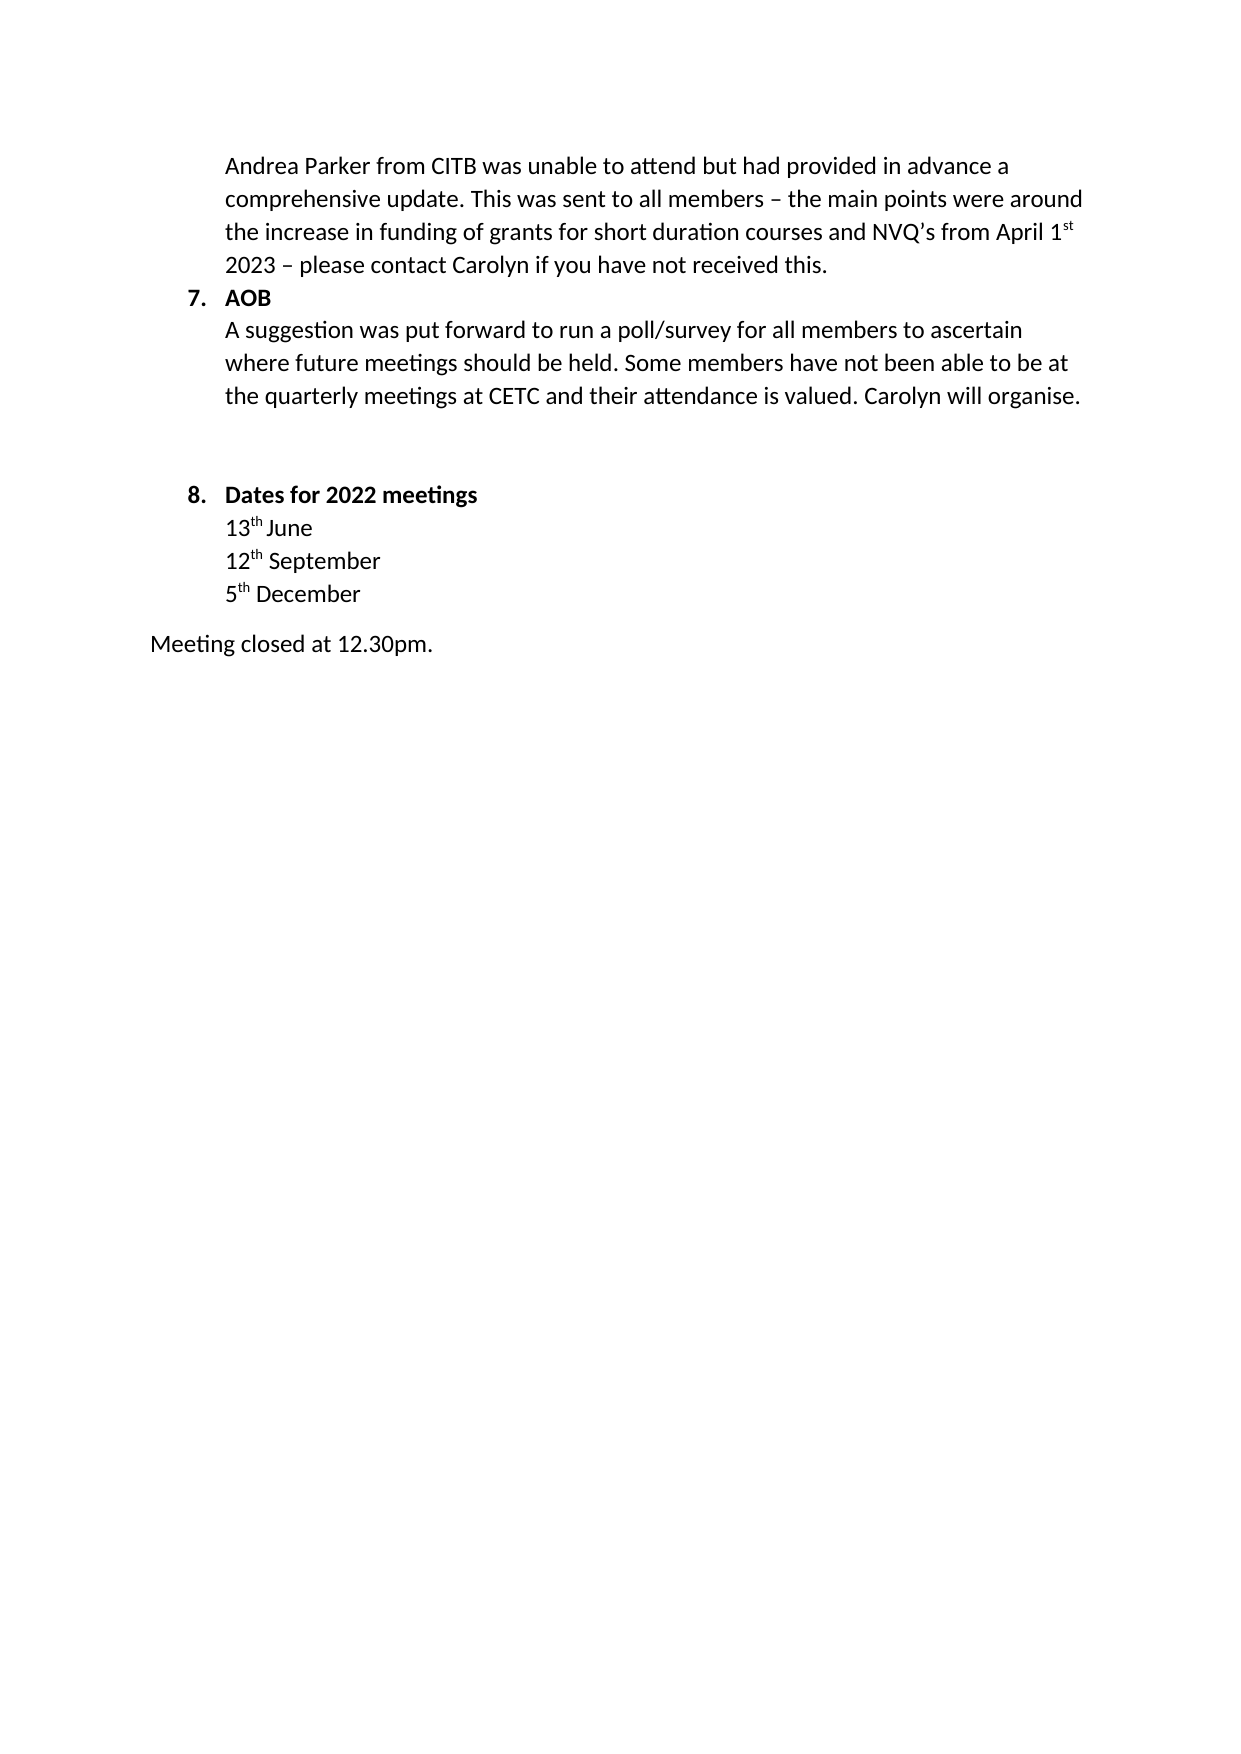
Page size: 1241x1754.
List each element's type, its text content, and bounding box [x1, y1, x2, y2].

list 12th September [225, 545, 1090, 576]
list 13th June [225, 512, 1090, 543]
list A suggestion was put forward to run a poll/survey for all members to ascertain where future meetings should be held. Some members have not been able to be at the quarterly meetings at CETC and their attendance is valued. Carolyn will organise. [225, 314, 1090, 411]
list Dates for 2022 meetings [187, 479, 1090, 510]
list Andrea Parker from CITB was unable to attend but had provided in advance a comprehensive update. This was sent to all members – the main points were around the increase in funding of grants for short duration courses and NVQ’s from April 1st 2023 – please contact Carolyn if you have not received this. [225, 150, 1090, 279]
text Meeting closed at 12.30pm. [150, 628, 1090, 658]
list AOB [187, 282, 1090, 312]
list 5th December [225, 578, 1090, 609]
